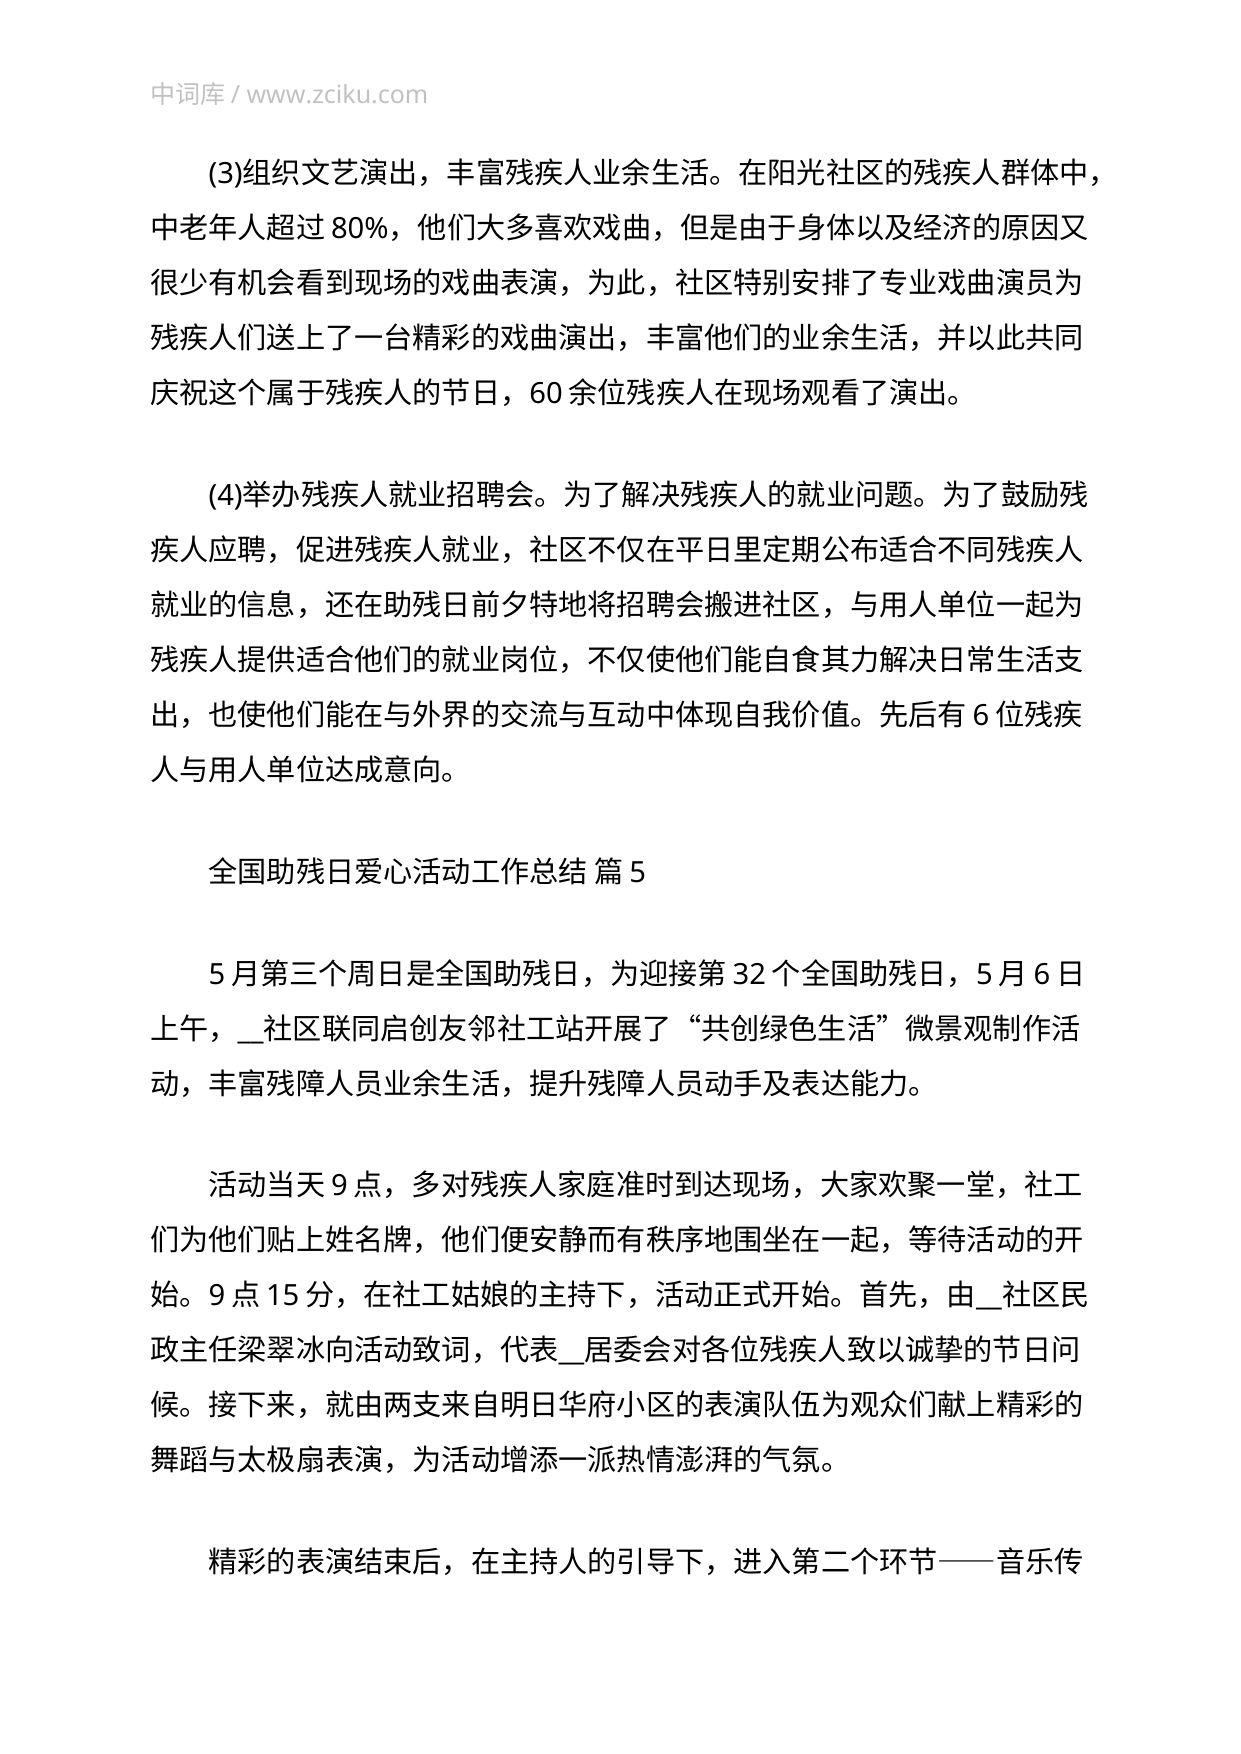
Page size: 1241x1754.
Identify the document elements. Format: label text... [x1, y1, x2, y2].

text 5月第三个周日是全国助残日，为迎接第32个全国助残日，5月6日上午，__社区联同启创友邻社工站开展了“共创绿色生活”微景观制作活动，丰富残障人员业余生活，提升残障人员动手及表达能力。 [150, 950, 1090, 1102]
text (4)举办残疾人就业招聘会。为了解决残疾人的就业问题。为了鼓励残疾人应聘，促进残疾人就业，社区不仅在平日里定期公布适合不同残疾人就业的信息，还在助残日前夕特地将招聘会搬进社区，与用人单位一起为残疾人提供适合他们的就业岗位，不仅使他们能自食其力解决日常生活支出，也使他们能在与外界的交流与互动中体现自我价值。先后有6位残疾人与用人单位达成意向。 [150, 472, 1090, 789]
text 活动当天9点，多对残疾人家庭准时到达现场，大家欢聚一堂，社工们为他们贴上姓名牌，他们便安静而有秩序地围坐在一起，等待活动的开始。9点15分，在社工姑娘的主持下，活动正式开始。首先，由__社区民政主任梁翠冰向活动致词，代表__居委会对各位残疾人致以诚挚的节日问候。接下来，就由两支来自明日华府小区的表演队伍为观众们献上精彩的舞蹈与太极扇表演，为活动增添一派热情澎湃的气氛。 [150, 1162, 1090, 1479]
text 全国助残日爱心活动工作总结 篇5 [150, 848, 1090, 891]
text (3)组织文艺演出，丰富残疾人业余生活。在阳光社区的残疾人群体中，中老年人超过80%，他们大多喜欢戏曲，但是由于身体以及经济的原因又很少有机会看到现场的戏曲表演，为此，社区特别安排了专业戏曲演员为残疾人们送上了一台精彩的戏曲演出，丰富他们的业余生活，并以此共同庆祝这个属于残疾人的节日，60余位残疾人在现场观看了演出。 [150, 150, 1090, 412]
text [150, 1538, 1090, 1581]
